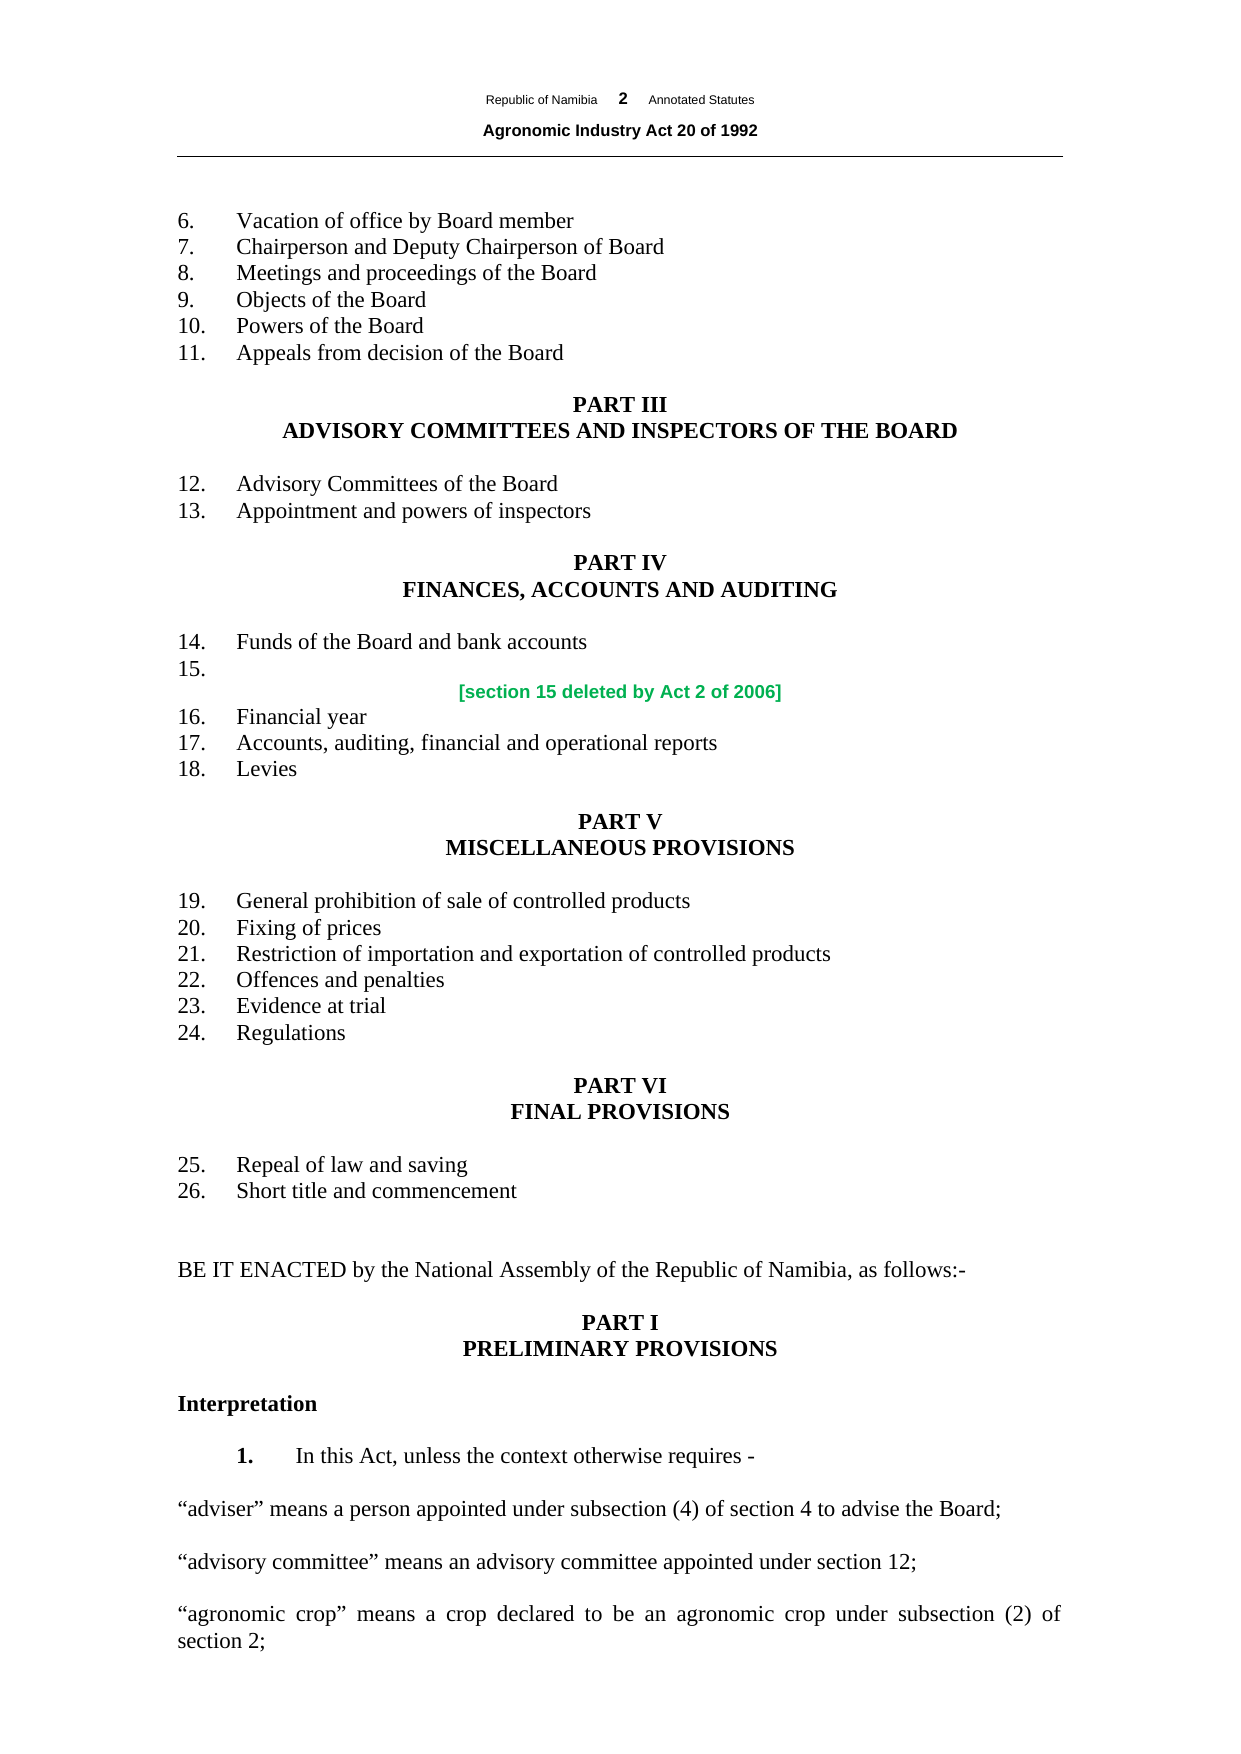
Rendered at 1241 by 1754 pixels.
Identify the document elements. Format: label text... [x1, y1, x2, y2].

text 11. Appeals from decision of the Board [177, 338, 1063, 365]
text 15. [177, 655, 1063, 681]
text 14. Funds of the Board and bank accounts [177, 628, 1063, 655]
text 19. General prohibition of sale of controlled products [177, 887, 1063, 913]
text 17. Accounts, auditing, financial and operational reports [177, 729, 1063, 755]
text PART I [177, 1309, 1063, 1335]
text 6. Vacation of office by Board member [177, 207, 1063, 233]
text MISCELLANEOUS PROVISIONS [177, 834, 1063, 861]
text PART IV [177, 549, 1063, 576]
text FINAL PROVISIONS [177, 1098, 1063, 1124]
text PART VI [177, 1072, 1063, 1098]
text 7. Chairperson and Deputy Chairperson of Board [177, 233, 1063, 259]
text 8. Meetings and proceedings of the Board [177, 259, 1063, 286]
text 10. Powers of the Board [177, 312, 1063, 338]
text 9. Objects of the Board [177, 286, 1063, 312]
text 24. Regulations [177, 1019, 1063, 1045]
text 25. Repeal of law and saving [177, 1151, 1063, 1177]
text 16. Financial year [177, 703, 1063, 729]
text “advisory committee” means an advisory committee appointed under section 12; [177, 1548, 1063, 1574]
text 1. In this Act, unless the context otherwise requires - [177, 1442, 1063, 1469]
text 23. Evidence at trial [177, 993, 1063, 1019]
text Interpretation [177, 1389, 1063, 1416]
text 13. Appointment and powers of inspectors [177, 497, 1063, 523]
text [section 15 deleted by Act 2 of 2006] [177, 681, 1063, 703]
text PART V [177, 808, 1063, 834]
text 12. Advisory Committees of the Board [177, 470, 1063, 497]
text 26. Short title and commencement [177, 1177, 1063, 1203]
text “adviser” means a person appointed under subsection (4) of section 4 to advise the Board; [177, 1495, 1063, 1521]
text 22. Offences and penalties [177, 966, 1063, 993]
text PART III [177, 391, 1063, 418]
text 18. Levies [177, 755, 1063, 782]
text ADVISORY COMMITTEES AND INSPECTORS OF THE BOARD [177, 418, 1063, 444]
text 20. Fixing of prices [177, 913, 1063, 940]
text “agronomic crop” means a crop declared to be an agronomic crop under subsection (2) of section 2; [177, 1600, 1063, 1653]
text PRELIMINARY PROVISIONS [177, 1335, 1063, 1362]
text FINANCES, ACCOUNTS AND AUDITING [177, 576, 1063, 602]
text BE IT ENACTED by the National Assembly of the Republic of Namibia, as follows:- [177, 1256, 1063, 1282]
text 21. Restriction of importation and exportation of controlled products [177, 940, 1063, 966]
